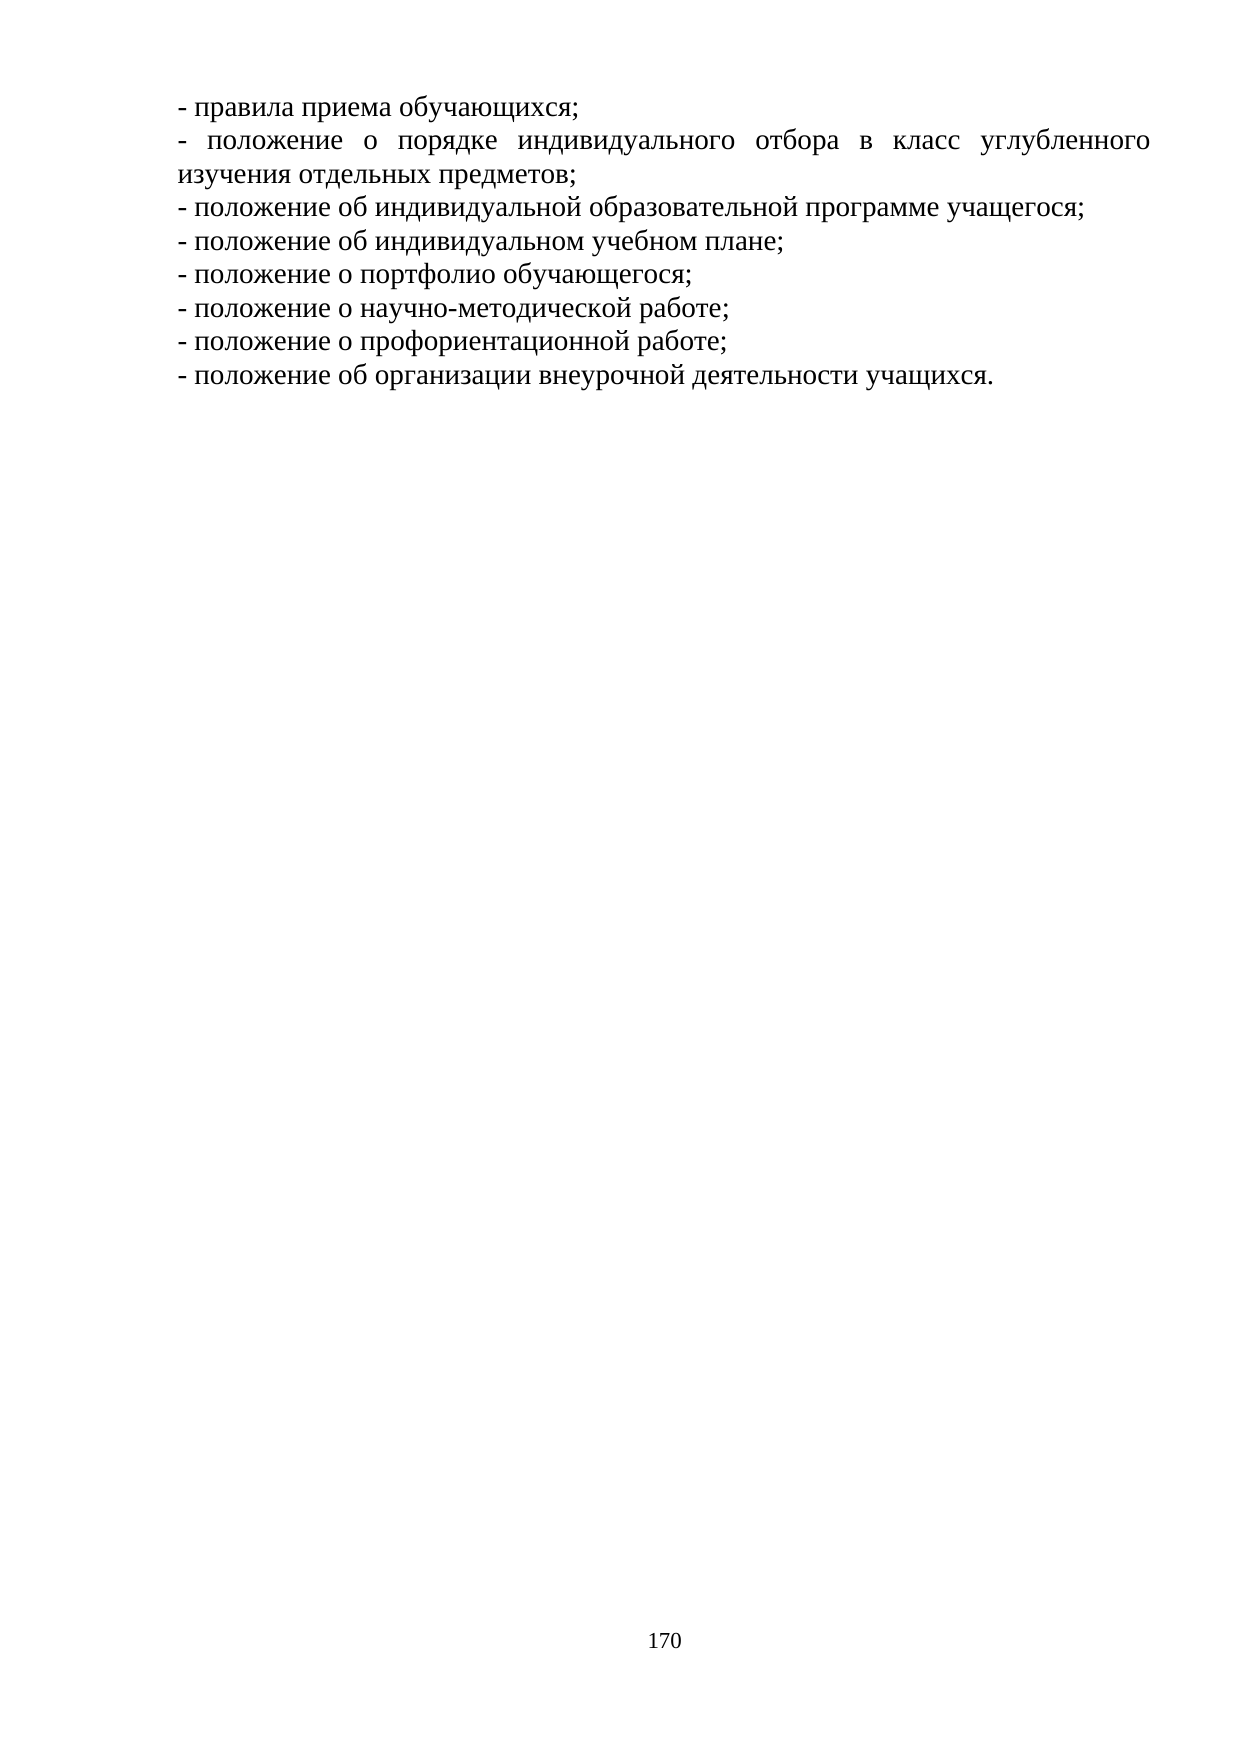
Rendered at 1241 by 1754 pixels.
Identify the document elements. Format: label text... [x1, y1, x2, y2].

text - положение о портфолио обучающегося; [177, 256, 1152, 290]
text - положение о порядке индивидуального отбора в класс углубленного изучения отдельных предметов; [177, 122, 1152, 189]
text - положение об индивидуальном учебном плане; [177, 223, 1152, 256]
text - правила приема обучающихся; [177, 89, 1152, 122]
text - положение о профориентационной работе; [177, 323, 1152, 357]
text - положение об организации внеурочной деятельности учащихся. [177, 357, 1152, 391]
text - положение об индивидуальной образовательной программе учащегося; [177, 189, 1152, 223]
text - положение о научно-методической работе; [177, 290, 1152, 323]
